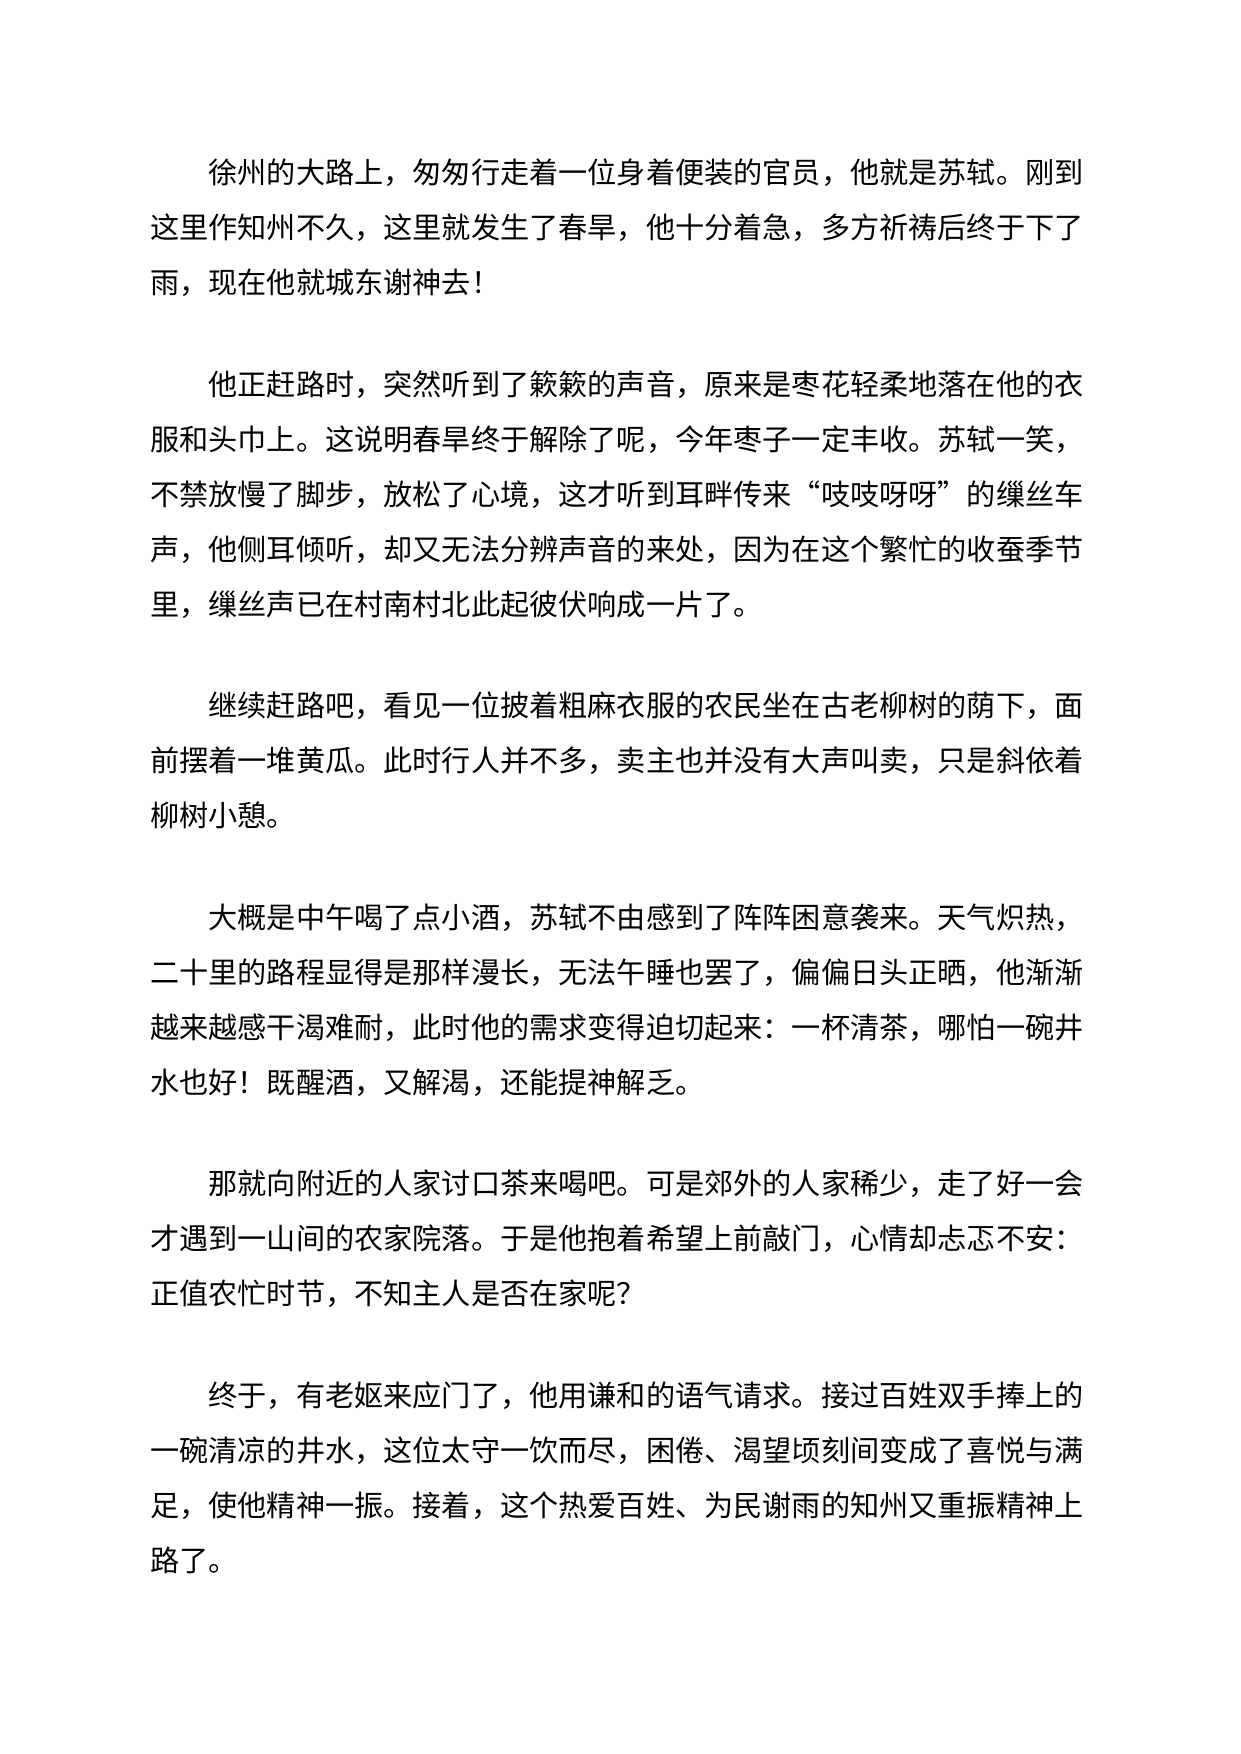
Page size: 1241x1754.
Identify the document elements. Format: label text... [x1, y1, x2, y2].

text 那就向附近的人家讨口茶来喝吧。可是郊外的人家稀少，走了好一会才遇到一山间的农家院落。于是他抱着希望上前敲门，心情却忐忑不安：正值农忙时节，不知主人是否在家呢？ [150, 1161, 1090, 1313]
text 大概是中午喝了点小酒，苏轼不由感到了阵阵困意袭来。天气炽热，二十里的路程显得是那样漫长，无法午睡也罢了，偏偏日头正晒，他渐渐越来越感干渴难耐，此时他的需求变得迫切起来：一杯清茶，哪怕一碗井水也好！既醒酒，又解渴，还能提神解乏。 [150, 894, 1090, 1101]
text 他正赶路时，突然听到了簌簌的声音，原来是枣花轻柔地落在他的衣服和头巾上。这说明春旱终于解除了呢，今年枣子一定丰收。苏轼一笑，不禁放慢了脚步，放松了心境，这才听到耳畔传来“吱吱呀呀”的缫丝车声，他侧耳倾听，却又无法分辨声音的来处，因为在这个繁忙的收蚕季节里，缫丝声已在村南村北此起彼伏响成一片了。 [150, 362, 1090, 623]
text 继续赶路吧，看见一位披着粗麻衣服的农民坐在古老柳树的荫下，面前摆着一堆黄瓜。此时行人并不多，卖主也并没有大声叫卖，只是斜依着柳树小憩。 [150, 683, 1090, 835]
text 徐州的大路上，匆匆行走着一位身着便装的官员，他就是苏轼。刚到这里作知州不久，这里就发生了春旱，他十分着急，多方祈祷后终于下了雨，现在他就城东谢神去！ [150, 150, 1090, 302]
text 终于，有老妪来应门了，他用谦和的语气请求。接过百姓双手捧上的一碗清凉的井水，这位太守一饮而尽，困倦、渴望顷刻间变成了喜悦与满足，使他精神一振。接着，这个热爱百姓、为民谢雨的知州又重振精神上路了。 [150, 1372, 1090, 1579]
